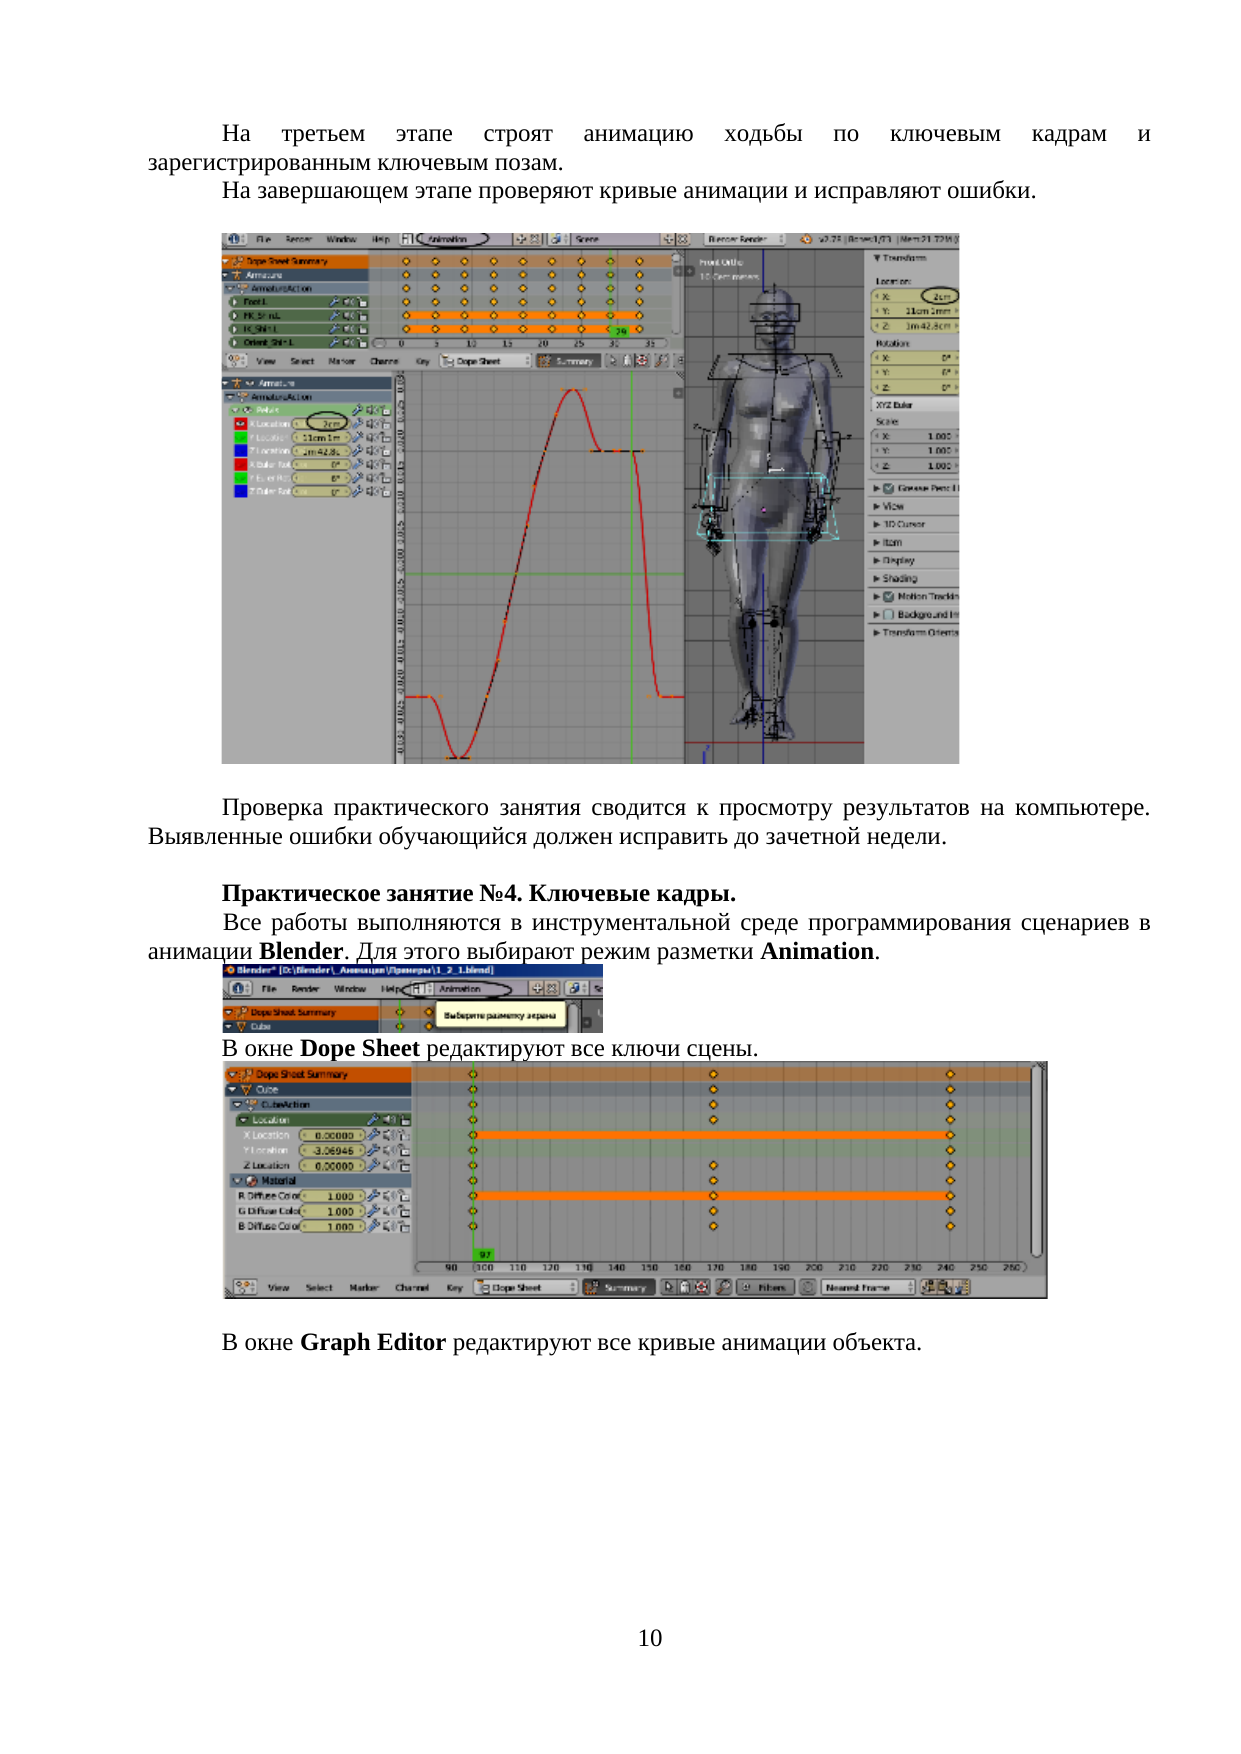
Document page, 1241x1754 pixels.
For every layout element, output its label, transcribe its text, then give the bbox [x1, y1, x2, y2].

text На третьем этапе строят анимацию ходьбы по ключевым кадрам и зарегистрированным ключевым позам. [148, 118, 1152, 176]
text Все работы выполняются в инструментальной среде программирования сценариев в анимации Blender. Для этого выбирают режим разметки Animation. [148, 907, 1152, 964]
text Практическое занятие №4. Ключевые кадры. [148, 878, 1152, 907]
text В окне Graph Editor редактируют все кривые анимации объекта. [148, 1327, 1152, 1356]
text В окне Dope Sheet редактируют все ключи сцены. [148, 1033, 1152, 1061]
picture [222, 1061, 1048, 1299]
text На завершающем этапе проверяют кривые анимации и исправляют ошибки. [148, 176, 1152, 204]
text Проверка практического занятия сводится к просмотру результатов на компьютере. Выявленные ошибки обучающийся должен исправить до зачетной недели. [148, 792, 1152, 849]
picture [221, 233, 960, 764]
picture [222, 964, 603, 1033]
